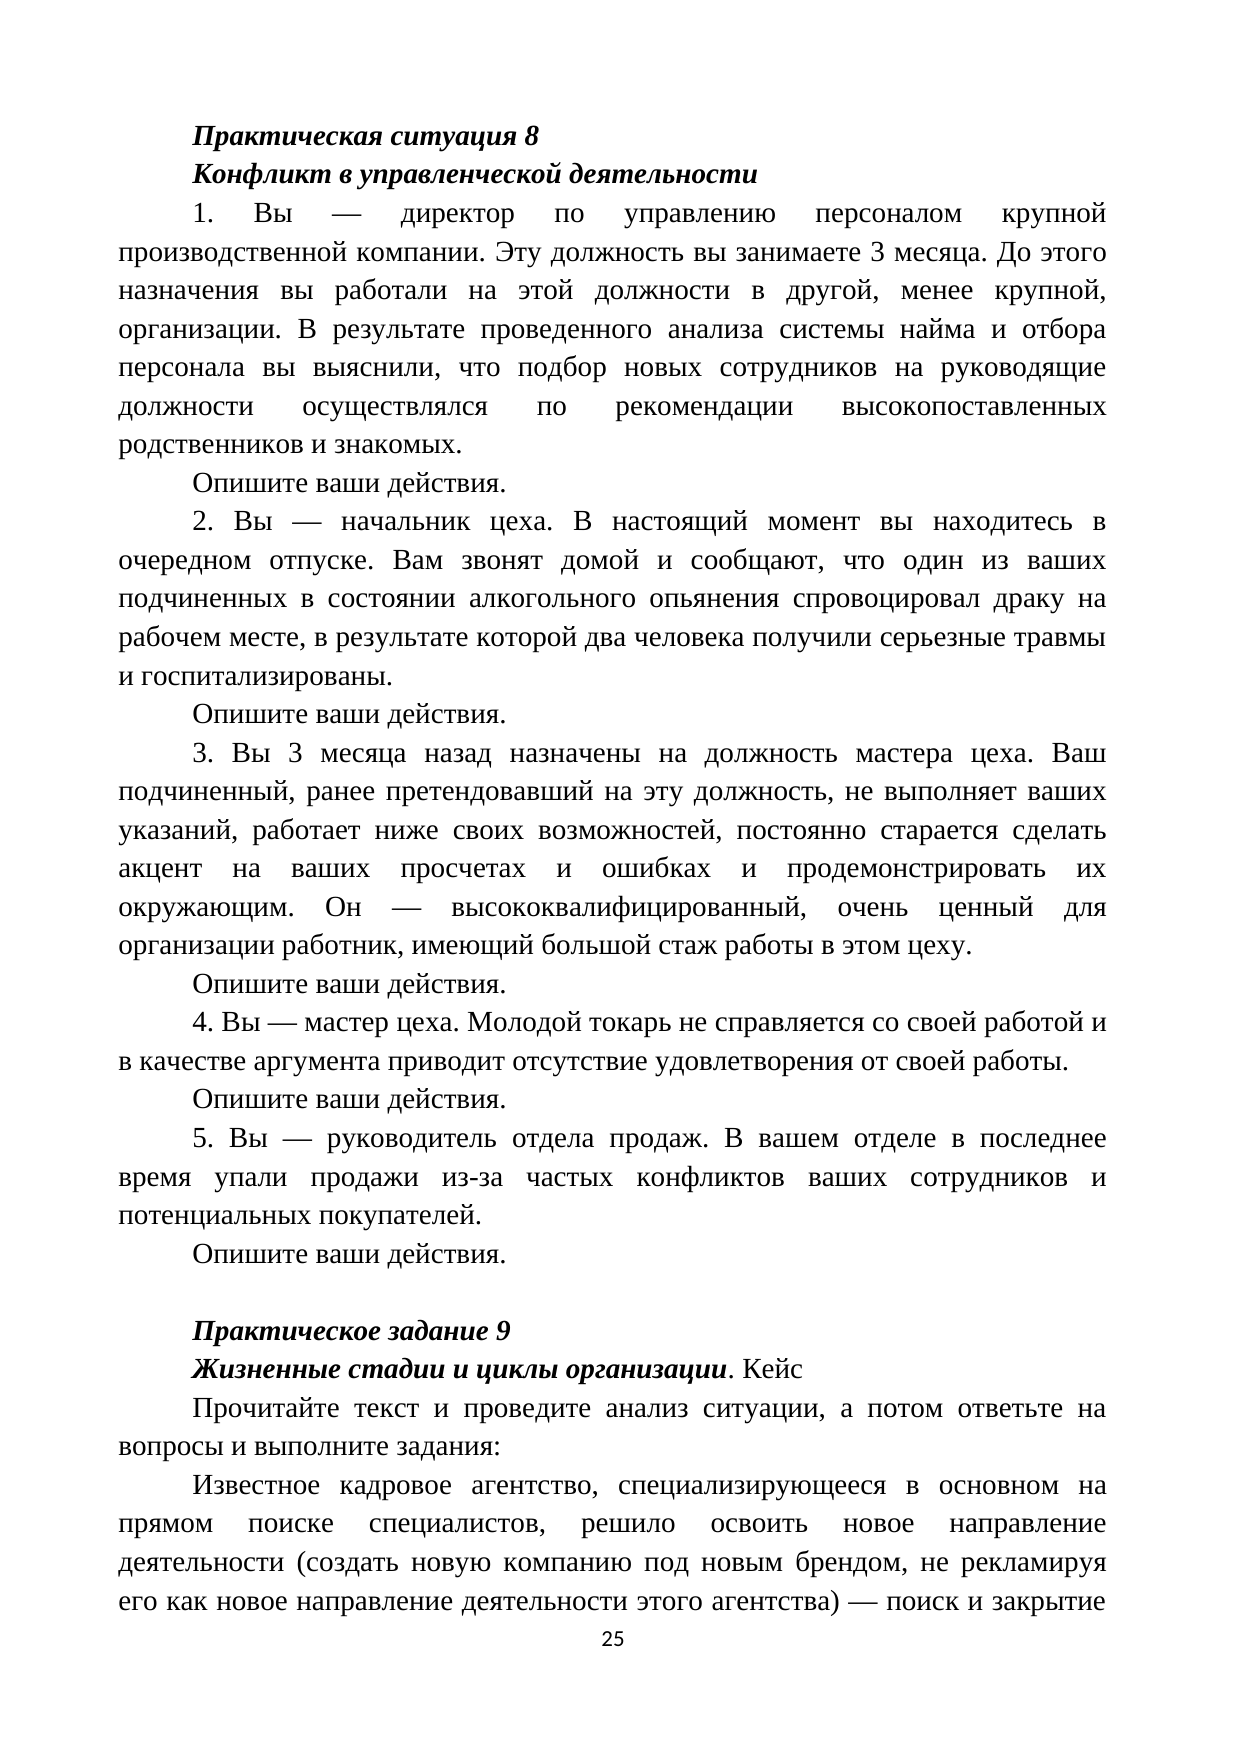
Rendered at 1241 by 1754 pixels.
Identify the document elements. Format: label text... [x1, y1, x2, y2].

text 5. Вы — руководитель отдела продаж. В вашем отделе в последнее время упали продажи из-за частых конфликтов ваших сотрудников и потенциальных покупателей. [118, 1120, 1107, 1231]
text Опишите ваши действия. [118, 966, 1107, 999]
text 2. Вы — начальник цеха. В настоящий момент вы находитесь в очередном отпуске. Вам звонят домой и сообщают, что один из ваших подчиненных в состоянии алкогольного опьянения спровоцировал драку на рабочем месте, в результате которой два человека получили серьезные травмы и госпитализированы. [118, 503, 1107, 691]
text 4. Вы — мастер цеха. Молодой токарь не справляется со своей работой и в качестве аргумента приводит отсутствие удовлетворения от своей работы. [118, 1004, 1107, 1077]
text Опишите ваши действия. [118, 1236, 1107, 1269]
text Опишите ваши действия. [118, 1082, 1107, 1115]
text Практическая ситуация 8 [118, 118, 1107, 152]
text Прочитайте текст и проведите анализ ситуации, а потом ответьте на вопросы и выполните задания: [118, 1390, 1107, 1462]
text Опишите ваши действия. [118, 465, 1107, 498]
text Опишите ваши действия. [118, 696, 1107, 730]
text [118, 1467, 1107, 1616]
text 1. Вы — директор по управлению персоналом крупной производственной компании. Эту должность вы занимаете 3 месяца. До этого назначения вы работали на этой должности в другой, менее крупной, организации. В результате проведенного анализа системы найма и отбора персонала вы выяснили, что подбор новых сотрудников на руководящие должности осуществлялся по рекомендации высокопоставленных родственников и знакомых. [118, 195, 1107, 460]
text Жизненные стадии и циклы организации. Кейс [118, 1351, 1107, 1385]
text 3. Вы 3 месяца назад назначены на должность мастера цеха. Ваш подчиненный, ранее претендовавший на эту должность, не выполняет ваших указаний, работает ниже своих возможностей, постоянно старается сделать акцент на ваших просчетах и ошибках и продемонстрировать их окружающим. Он — высококвалифицированный, очень ценный для организации работник, имеющий большой стаж работы в этом цеху. [118, 735, 1107, 961]
text Практическое задание 9 [118, 1313, 1107, 1346]
text Конфликт в управленческой деятельности [118, 157, 1107, 190]
